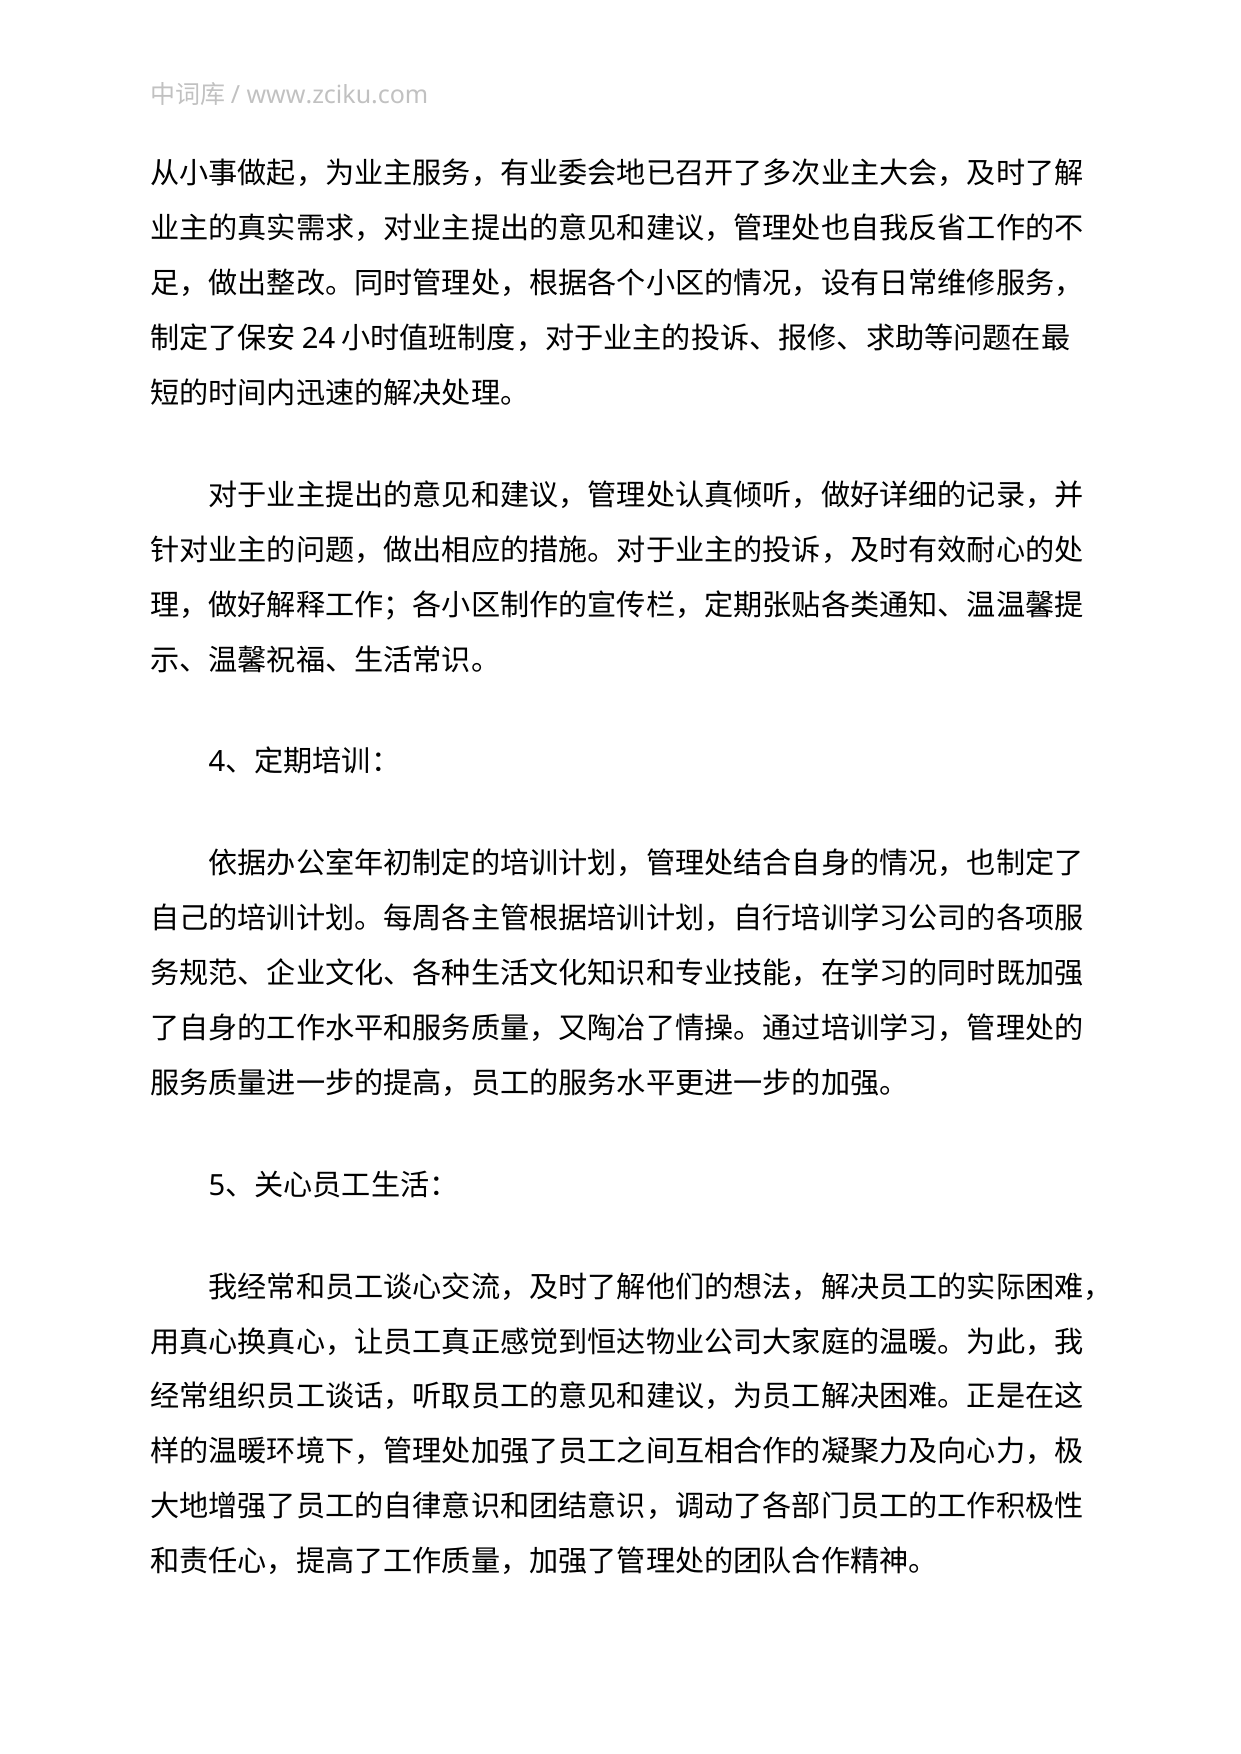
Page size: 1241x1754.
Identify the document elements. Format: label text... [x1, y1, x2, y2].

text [150, 150, 1090, 412]
text 我经常和员工谈心交流，及时了解他们的想法，解决员工的实际困难，用真心换真心，让员工真正感觉到恒达物业公司大家庭的温暖。为此，我经常组织员工谈话，听取员工的意见和建议，为员工解决困难。正是在这样的温暖环境下，管理处加强了员工之间互相合作的凝聚力及向心力，极大地增强了员工的自律意识和团结意识，调动了各部门员工的工作积极性和责任心，提高了工作质量，加强了管理处的团队合作精神。 [150, 1263, 1090, 1580]
text 5、关心员工生活： [150, 1161, 1090, 1204]
text 依据办公室年初制定的培训计划，管理处结合自身的情况，也制定了自己的培训计划。每周各主管根据培训计划，自行培训学习公司的各项服务规范、企业文化、各种生活文化知识和专业技能，在学习的同时既加强了自身的工作水平和服务质量，又陶冶了情操。通过培训学习，管理处的服务质量进一步的提高，员工的服务水平更进一步的加强。 [150, 840, 1090, 1102]
text 4、定期培训： [150, 738, 1090, 780]
text 对于业主提出的意见和建议，管理处认真倾听，做好详细的记录，并针对业主的问题，做出相应的措施。对于业主的投诉，及时有效耐心的处理，做好解释工作；各小区制作的宣传栏，定期张贴各类通知、温温馨提示、温馨祝福、生活常识。 [150, 471, 1090, 678]
